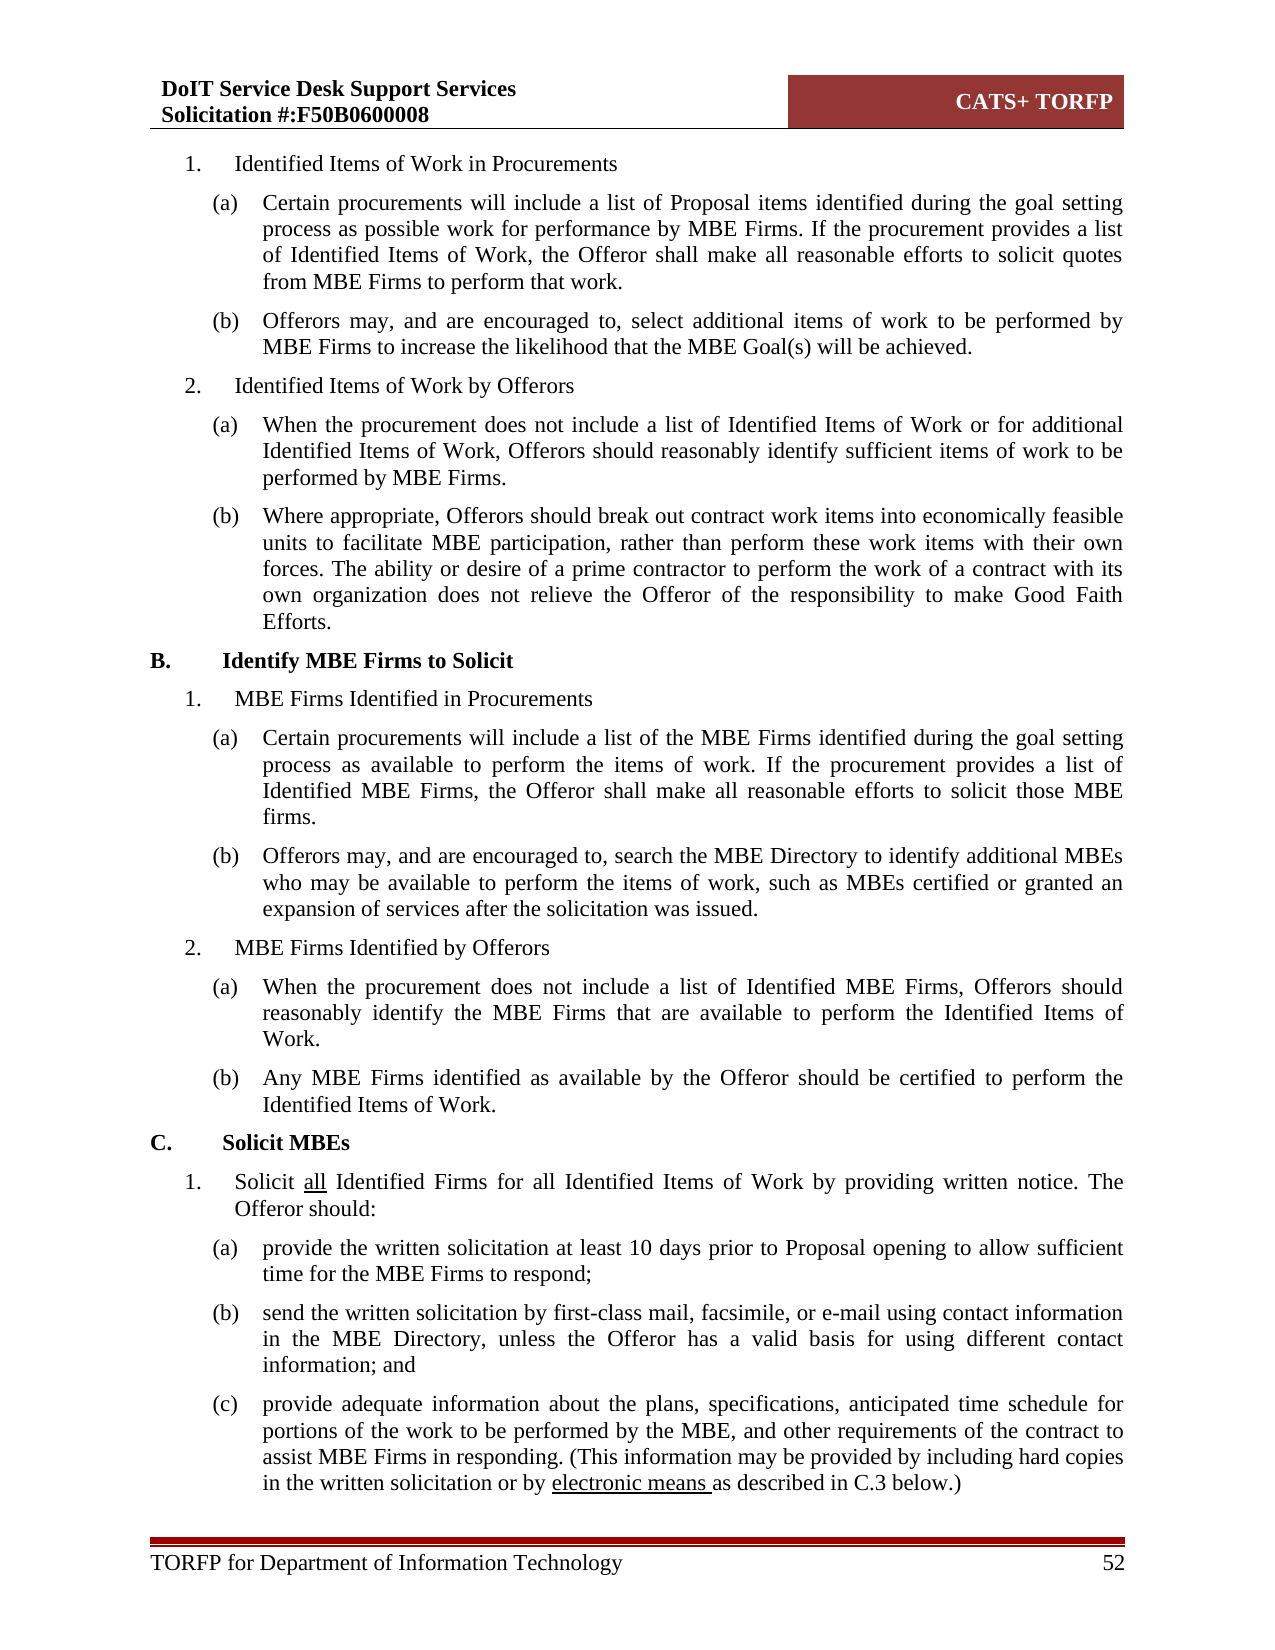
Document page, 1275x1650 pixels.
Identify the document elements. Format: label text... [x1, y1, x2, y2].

text (a) When the procurement does not include a list of Identified MBE Firms, Offerors should reasonably identify the MBE Firms that are available to perform the Identified Items of Work. [212, 973, 1125, 1052]
text (b) send the written solicitation by first-class mail, facsimile, or e-mail using contact information in the MBE Directory, unless the Offeror has a valid basis for using different contact information; and [212, 1299, 1125, 1378]
text (a) Certain procurements will include a list of Proposal items identified during the goal setting process as possible work for performance by MBE Firms. If the procurement provides a list of Identified Items of Work, the Offeror shall make all reasonable efforts to solicit quotes from MBE Firms to perform that work. [212, 189, 1125, 294]
text (b) Any MBE Firms identified as available by the Offeror should be certified to perform the Identified Items of Work. [212, 1064, 1125, 1117]
text (c) provide adequate information about the plans, specifications, anticipated time schedule for portions of the work to be performed by the MBE, and other requirements of the contract to assist MBE Firms in responding. (This information may be provided by including hard copies in the written solicitation or by electronic means as described in C.3 below.) [212, 1390, 1125, 1496]
text 1. MBE Firms Identified in Procurements [184, 686, 1125, 712]
text (a) When the procurement does not include a list of Identified Items of Work or for additional Identified Items of Work, Offerors should reasonably identify sufficient items of work to be performed by MBE Firms. [212, 411, 1125, 490]
text 2. Identified Items of Work by Offerors [184, 372, 1125, 398]
text (a) Certain procurements will include a list of the MBE Firms identified during the goal setting process as available to perform the items of work. If the procurement provides a list of Identified MBE Firms, the Offeror shall make all reasonable efforts to solicit those MBE firms. [212, 724, 1125, 830]
text (b) Offerors may, and are encouraged to, select additional items of work to be performed by MBE Firms to increase the likelihood that the MBE Goal(s) will be achieved. [212, 307, 1125, 359]
text 2. MBE Firms Identified by Offerors [184, 934, 1125, 960]
text C. Solicit MBEs [150, 1129, 1125, 1156]
text B. Identify MBE Firms to Solicit [150, 647, 1125, 673]
text 1. Solicit all Identified Firms for all Identified Items of Work by providing written notice. The Offeror should: [184, 1168, 1125, 1221]
text (b) Offerors may, and are encouraged to, search the MBE Directory to identify additional MBEs who may be available to perform the items of work, such as MBEs certified or granted an expansion of services after the solicitation was issued. [212, 842, 1125, 921]
text (b) Where appropriate, Offerors should break out contract work items into economically feasible units to facilitate MBE participation, rather than perform these work items with their own forces. The ability or desire of a prime contractor to perform the work of a contract with its own organization does not relieve the Offeror of the responsibility to make Good Faith Efforts. [212, 502, 1125, 634]
text (a) provide the written solicitation at least 10 days prior to Proposal opening to allow sufficient time for the MBE Firms to respond; [212, 1233, 1125, 1286]
text 1. Identified Items of Work in Procurements [184, 150, 1125, 176]
